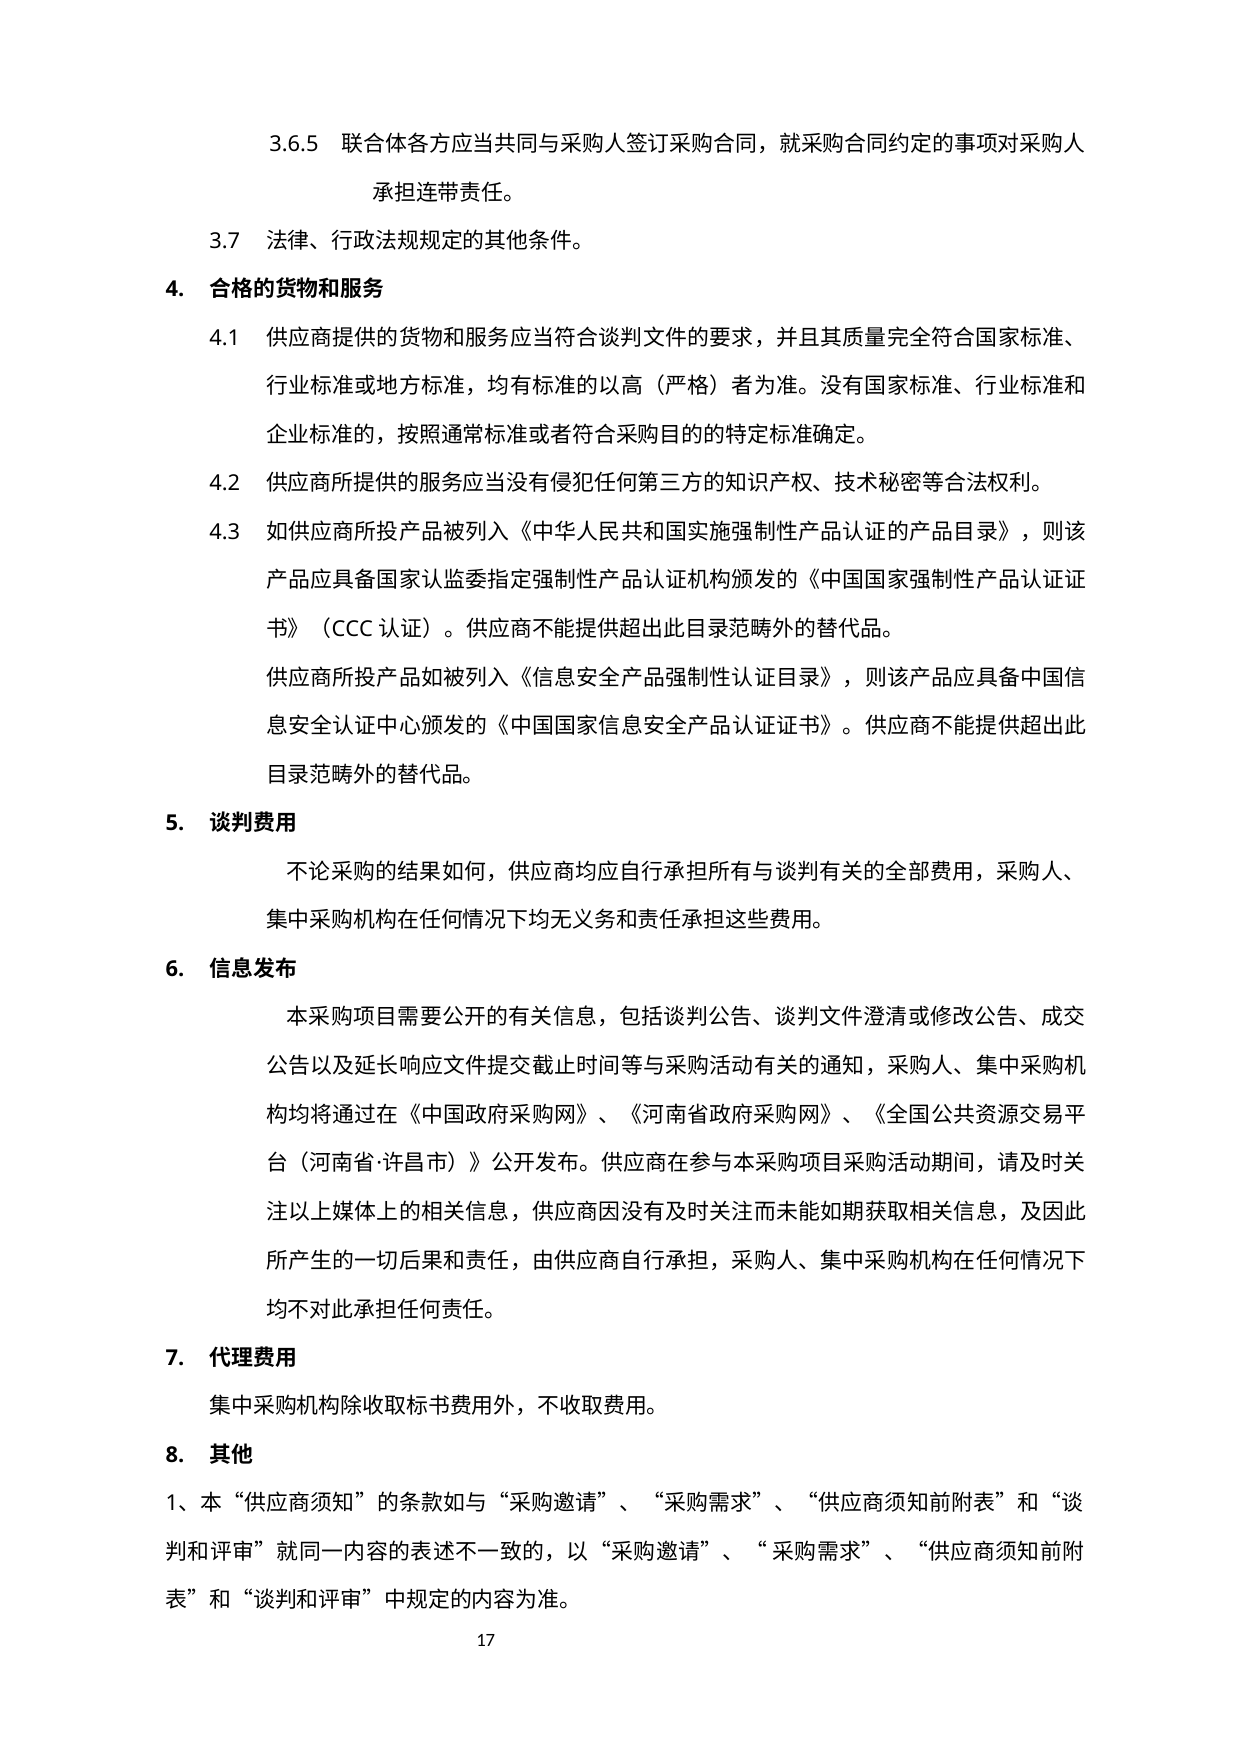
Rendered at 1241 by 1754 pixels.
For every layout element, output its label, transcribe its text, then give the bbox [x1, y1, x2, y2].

list 3.6.5 联合体各方应当共同与采购人签订采购合同，就采购合同约定的事项对采购人承担连带责任。 [269, 125, 1087, 207]
list 供应商所投产品如被列入《信息安全产品强制性认证目录》，则该产品应具备中国信息安全认证中心颁发的《中国国家信息安全产品认证证书》。供应商不能提供超出此目录范畴外的替代品。 [266, 659, 1087, 789]
list 谈判费用 [165, 805, 1087, 837]
list 如供应商所投产品被列入《中华人民共和国实施强制性产品认证的产品目录》，则该产品应具备国家认监委指定强制性产品认证机构颁发的《中国国家强制性产品认证证书》（CCC 认证）。供应商不能提供超出此目录范畴外的替代品。 [209, 513, 1087, 643]
list 信息发布 [165, 950, 1087, 983]
list 合格的货物和服务 [165, 271, 1087, 303]
text 本采购项目需要公开的有关信息，包括谈判公告、谈判文件澄清或修改公告、成交公告以及延长响应文件提交截止时间等与采购活动有关的通知，采购人、集中采购机构均将通过在《中国政府采购网》、《河南省政府采购网》、《全国公共资源交易平台（河南省·许昌市）》公开发布。供应商在参与本采购项目采购活动期间，请及时关注以上媒体上的相关信息，供应商因没有及时关注而未能如期获取相关信息，及因此所产生的一切后果和责任，由供应商自行承担，采购人、集中采购机构在任何情况下均不对此承担任何责任。 [266, 999, 1087, 1324]
list 供应商所提供的服务应当没有侵犯任何第三方的知识产权、技术秘密等合法权利。 [209, 465, 1087, 497]
list 集中采购机构除收取标书费用外，不收取费用。 [165, 1388, 1087, 1420]
list 其他 [165, 1436, 1087, 1469]
list 法律、行政法规规定的其他条件。 [209, 222, 1087, 255]
list 代理费用 [165, 1339, 1087, 1372]
list 1、本“供应商须知”的条款如与“采购邀请”、“采购需求”、“供应商须知前附表”和“谈判和评审”就同一内容的表述不一致的，以“采购邀请”、“ 采购需求”、“供应商须知前附表”和“谈判和评审”中规定的内容为准。 [165, 1484, 1087, 1614]
list 供应商提供的货物和服务应当符合谈判文件的要求，并且其质量完全符合国家标准、行业标准或地方标准，均有标准的以高（严格）者为准。没有国家标准、行业标准和企业标准的，按照通常标准或者符合采购目的的特定标准确定。 [209, 319, 1087, 449]
text 不论采购的结果如何，供应商均应自行承担所有与谈判有关的全部费用，采购人、集中采购机构在任何情况下均无义务和责任承担这些费用。 [266, 853, 1087, 934]
